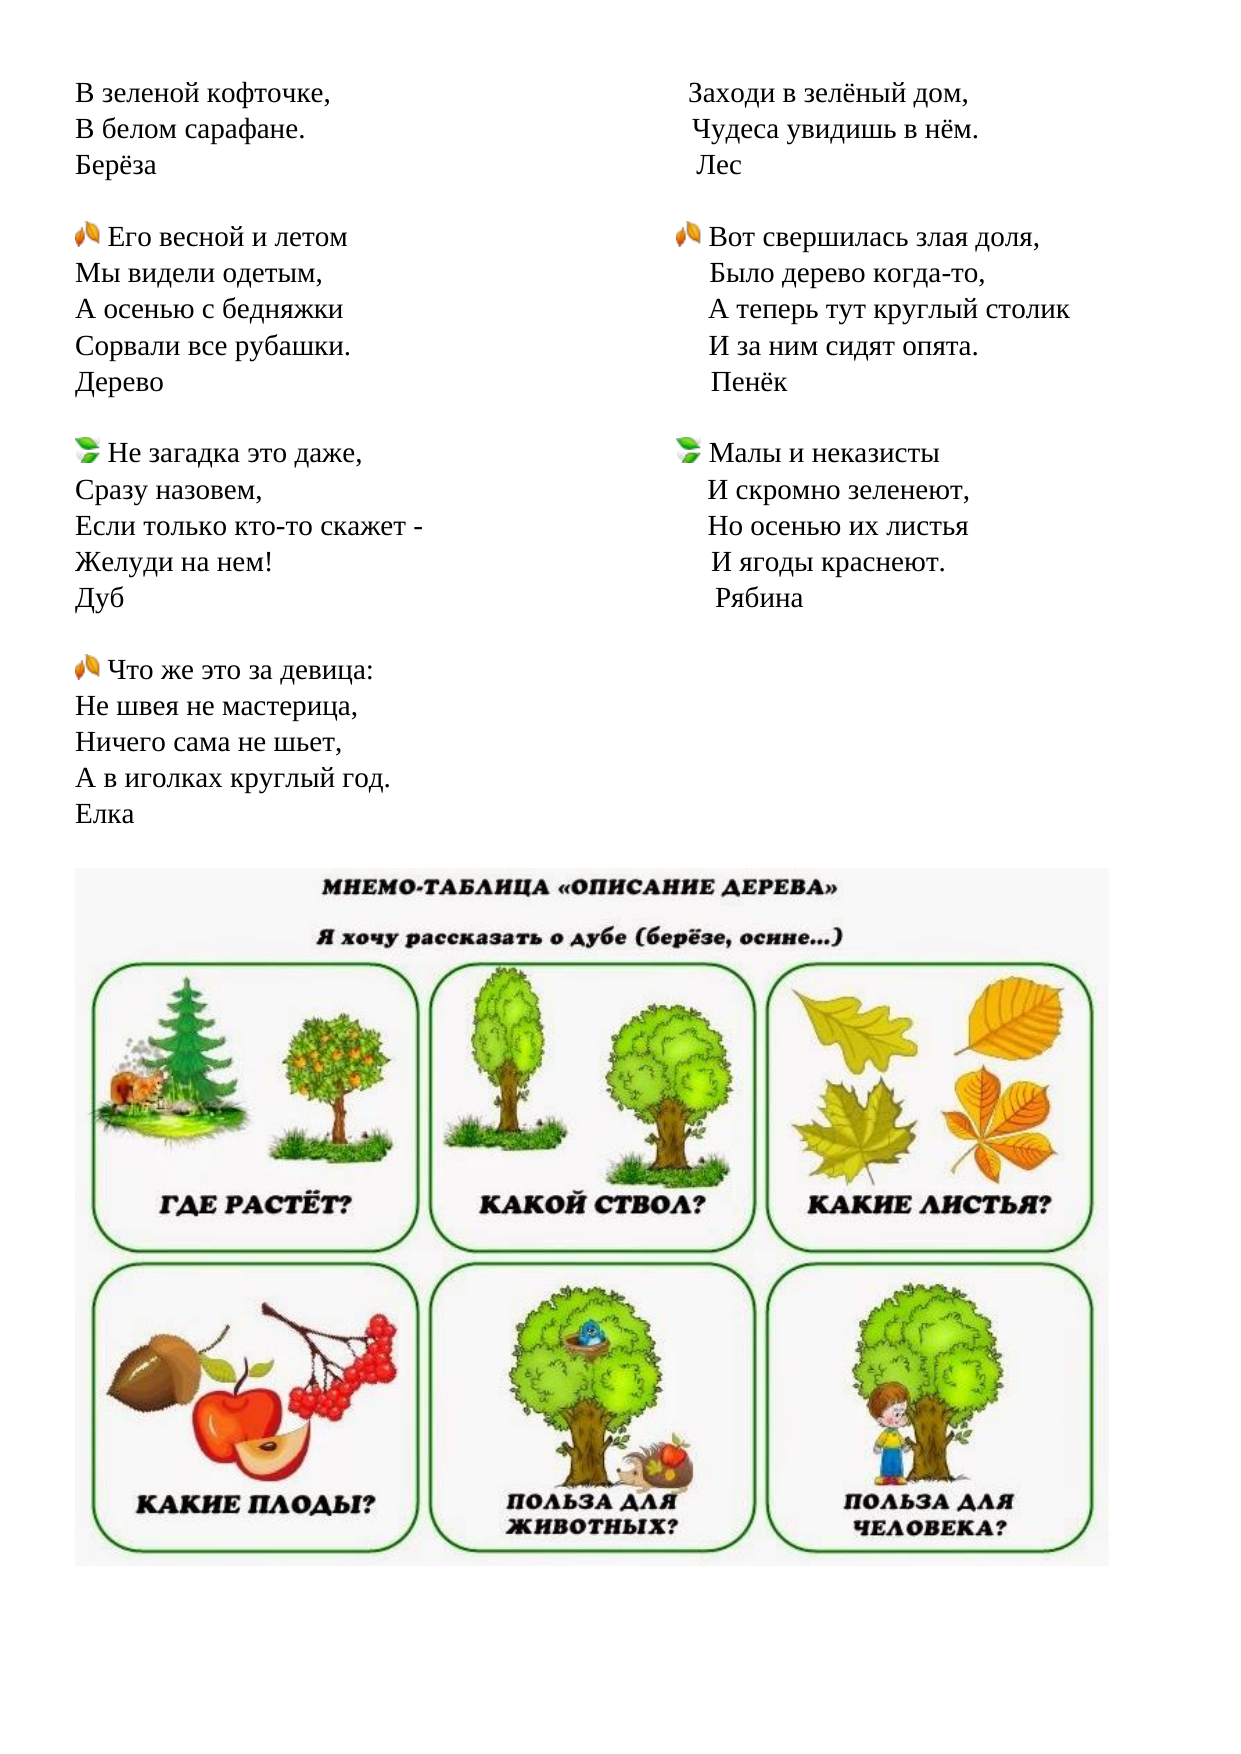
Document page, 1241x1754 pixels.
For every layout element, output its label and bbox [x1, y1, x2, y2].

text [75, 75, 1165, 830]
picture [676, 221, 701, 247]
picture [676, 437, 701, 463]
picture [75, 654, 100, 680]
picture [75, 221, 100, 247]
picture [75, 868, 1109, 1566]
picture [75, 437, 100, 463]
